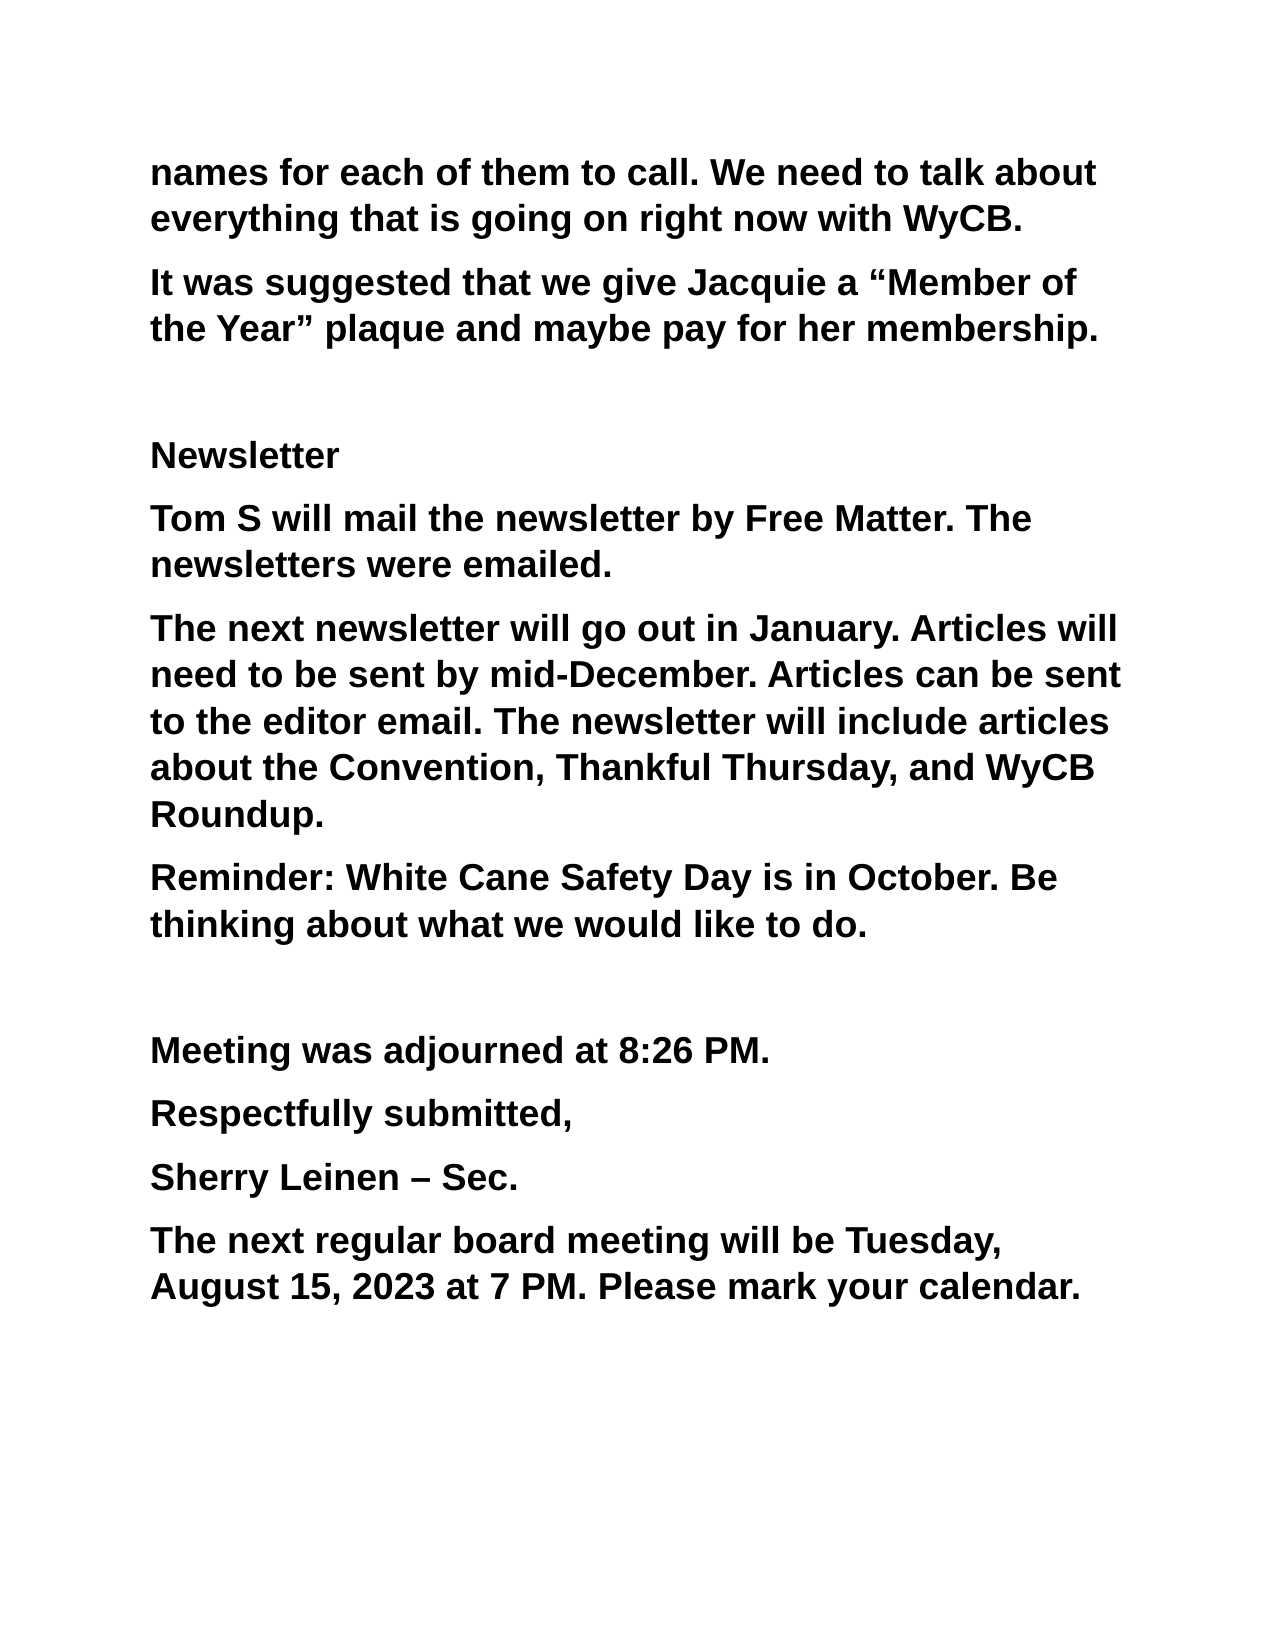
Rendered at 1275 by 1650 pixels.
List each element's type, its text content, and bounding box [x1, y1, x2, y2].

text Sherry Leinen – Sec. [150, 1155, 1125, 1198]
text Meeting was adjourned at 8:26 PM. [150, 1028, 1125, 1071]
text Reminder: White Cane Safety Day is in October. Be thinking about what we would like to do. [150, 855, 1125, 945]
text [150, 150, 1125, 240]
text The next regular board meeting will be Tuesday, August 15, 2023 at 7 PM. Please mark your calendar. [150, 1218, 1125, 1308]
text Tom S will mail the newsletter by Free Matter. The newsletters were emailed. [150, 496, 1125, 586]
text The next newsletter will go out in January. Articles will need to be sent by mid-December. Articles can be sent to the editor email. The newsletter will include articles about the Convention, Thankful Thursday, and WyCB Roundup. [150, 606, 1125, 835]
text Respectfully submitted, [150, 1092, 1125, 1135]
text Newsletter [150, 433, 1125, 476]
text It was suggested that we give Jacquie a “Member of the Year” plaque and maybe pay for her membership. [150, 260, 1125, 349]
